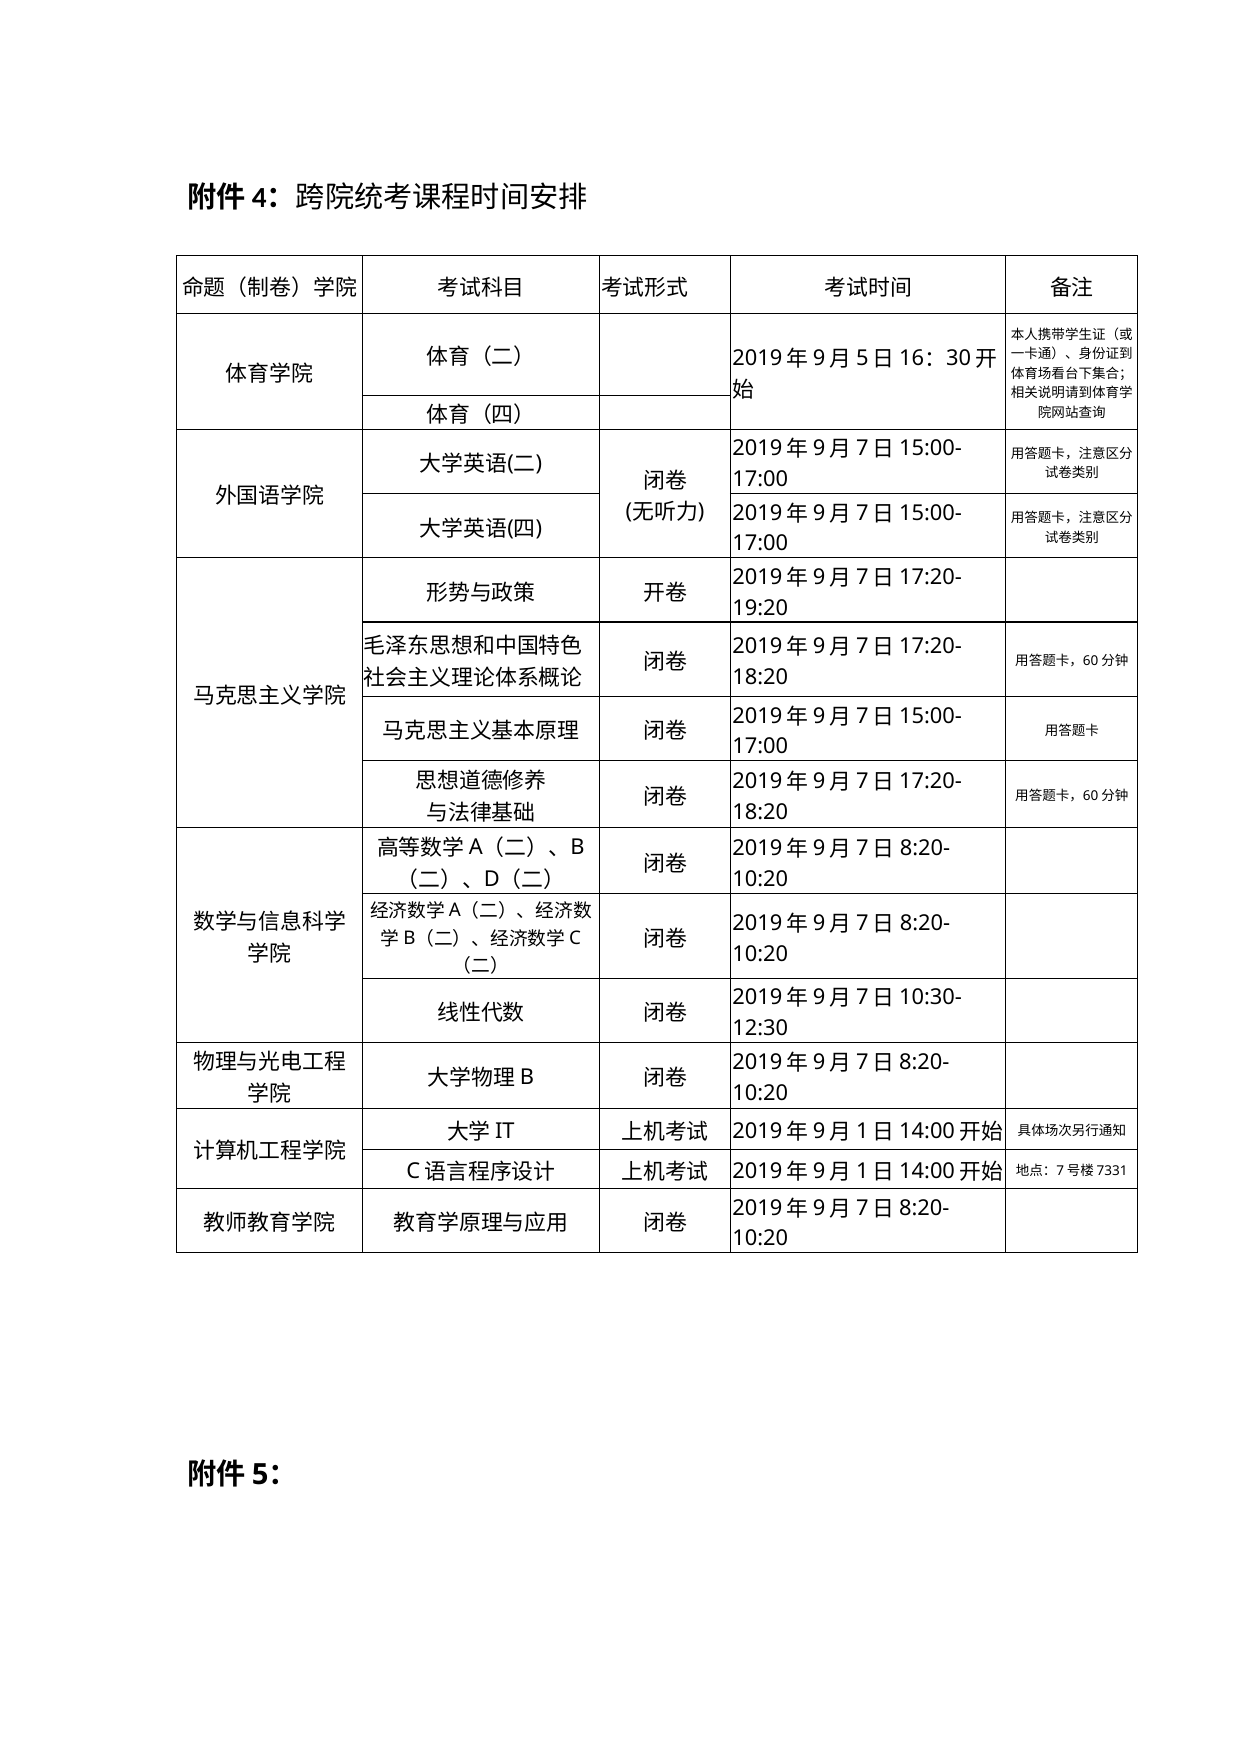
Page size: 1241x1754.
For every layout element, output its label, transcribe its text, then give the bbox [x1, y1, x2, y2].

table_cell 体育学院 [177, 314, 362, 429]
text 附件4：跨院统考课程时间安排 [187, 162, 1053, 227]
table_cell 大学IT [363, 1109, 599, 1149]
table_cell 毛泽东思想和中国特色社会主义理论体系概论 [363, 623, 599, 696]
table_cell 2019年9月1日14:00开始 [731, 1150, 1005, 1188]
table_cell [1006, 979, 1137, 1042]
table_cell 用答题卡，60分钟 [1006, 761, 1137, 827]
table_cell 马克思主义基本原理 [363, 697, 599, 760]
table_cell 大学物理B [363, 1043, 599, 1108]
table_cell 大学英语(二) [363, 430, 599, 493]
table_cell 经济数学A（二）、经济数学B（二）、经济数学C（二） [363, 894, 599, 977]
table_cell 形势与政策 [363, 558, 599, 621]
table_cell 用答题卡，60分钟 [1006, 623, 1137, 696]
table_cell C语言程序设计 [363, 1150, 599, 1188]
table_cell [1006, 1043, 1137, 1108]
table_cell 2019年9月7日15:00-17:00 [731, 430, 1005, 493]
table_cell [600, 396, 730, 429]
table_cell 闭卷 [600, 828, 730, 893]
table_cell 大学英语(四) [363, 494, 599, 557]
table_cell 开卷 [600, 558, 730, 621]
table_cell 外国语学院 [177, 430, 362, 557]
table_cell 闭卷 [600, 979, 730, 1042]
table_cell 数学与信息科学 学院 [177, 828, 362, 1042]
table_cell 教育学原理与应用 [363, 1189, 599, 1252]
table_cell 2019年9月7日8:20-10:20 [731, 1043, 1005, 1108]
table_cell 用答题卡，注意区分试卷类别 [1006, 430, 1137, 493]
table_cell 线性代数 [363, 979, 599, 1042]
table_cell [1006, 894, 1137, 977]
table_header 命题（制卷）学院 [177, 256, 362, 313]
table_cell 本人携带学生证（或一卡通）、身份证到体育场看台下集合； 相关说明请到体育学院网站查询 [1006, 314, 1137, 429]
table_cell 2019年9月7日 8:20-10:20 [731, 894, 1005, 977]
table_cell 上机考试 [600, 1150, 730, 1188]
table_cell 2019年9月5日16：30开始 [731, 314, 1005, 429]
table_cell 2019年9月7日 8:20-10:20 [731, 828, 1005, 893]
table_cell 具体场次另行通知 [1006, 1109, 1137, 1149]
table_cell [600, 314, 730, 394]
table_cell 2019年9月1日14:00开始 [731, 1109, 1005, 1149]
table_cell 计算机工程学院 [177, 1109, 362, 1188]
table_header 考试科目 [363, 256, 599, 313]
table_cell 上机考试 [600, 1109, 730, 1149]
table_cell 2019年9月7日15:00-17:00 [731, 494, 1005, 557]
table_header 备注 [1006, 256, 1137, 313]
table_cell 闭卷 (无听力) [600, 430, 730, 557]
table_cell 地点：7号楼7331 [1006, 1150, 1137, 1188]
table_cell 2019年9月7日15:00-17:00 [731, 697, 1005, 760]
table_cell 闭卷 [600, 894, 730, 977]
table_cell 2019年9月7日17:20-19:20 [731, 558, 1005, 621]
table_cell 2019年9月7日17:20-18:20 [731, 623, 1005, 696]
table_cell 2019年9月7日8:20-10:20 [731, 1189, 1005, 1252]
table_cell 闭卷 [600, 623, 730, 696]
table_cell 闭卷 [600, 761, 730, 827]
table_cell [1006, 1189, 1137, 1252]
table_cell 马克思主义学院 [177, 558, 362, 827]
table_cell 物理与光电工程 学院 [177, 1043, 362, 1108]
table_cell 高等数学A（二）、B（二）、D（二） [363, 828, 599, 893]
table_cell 2019年9月7日17:20-18:20 [731, 761, 1005, 827]
table_header 考试形式 [600, 256, 730, 313]
table_cell 教师教育学院 [177, 1189, 362, 1252]
text 附件5： [187, 1439, 1053, 1504]
table_cell 2019年9月7日10:30-12:30 [731, 979, 1005, 1042]
table_cell 闭卷 [600, 1043, 730, 1108]
table_cell 体育（二） [363, 314, 599, 394]
table_cell 闭卷 [600, 697, 730, 760]
table_cell 用答题卡 [1006, 697, 1137, 760]
table_cell [1006, 828, 1137, 893]
table_cell 体育（四） [363, 396, 599, 429]
table_cell 闭卷 [600, 1189, 730, 1252]
table_header 考试时间 [731, 256, 1005, 313]
table_cell [1006, 558, 1137, 621]
table_cell 用答题卡，注意区分试卷类别 [1006, 494, 1137, 557]
table_cell 思想道德修养 与法律基础 [363, 761, 599, 827]
